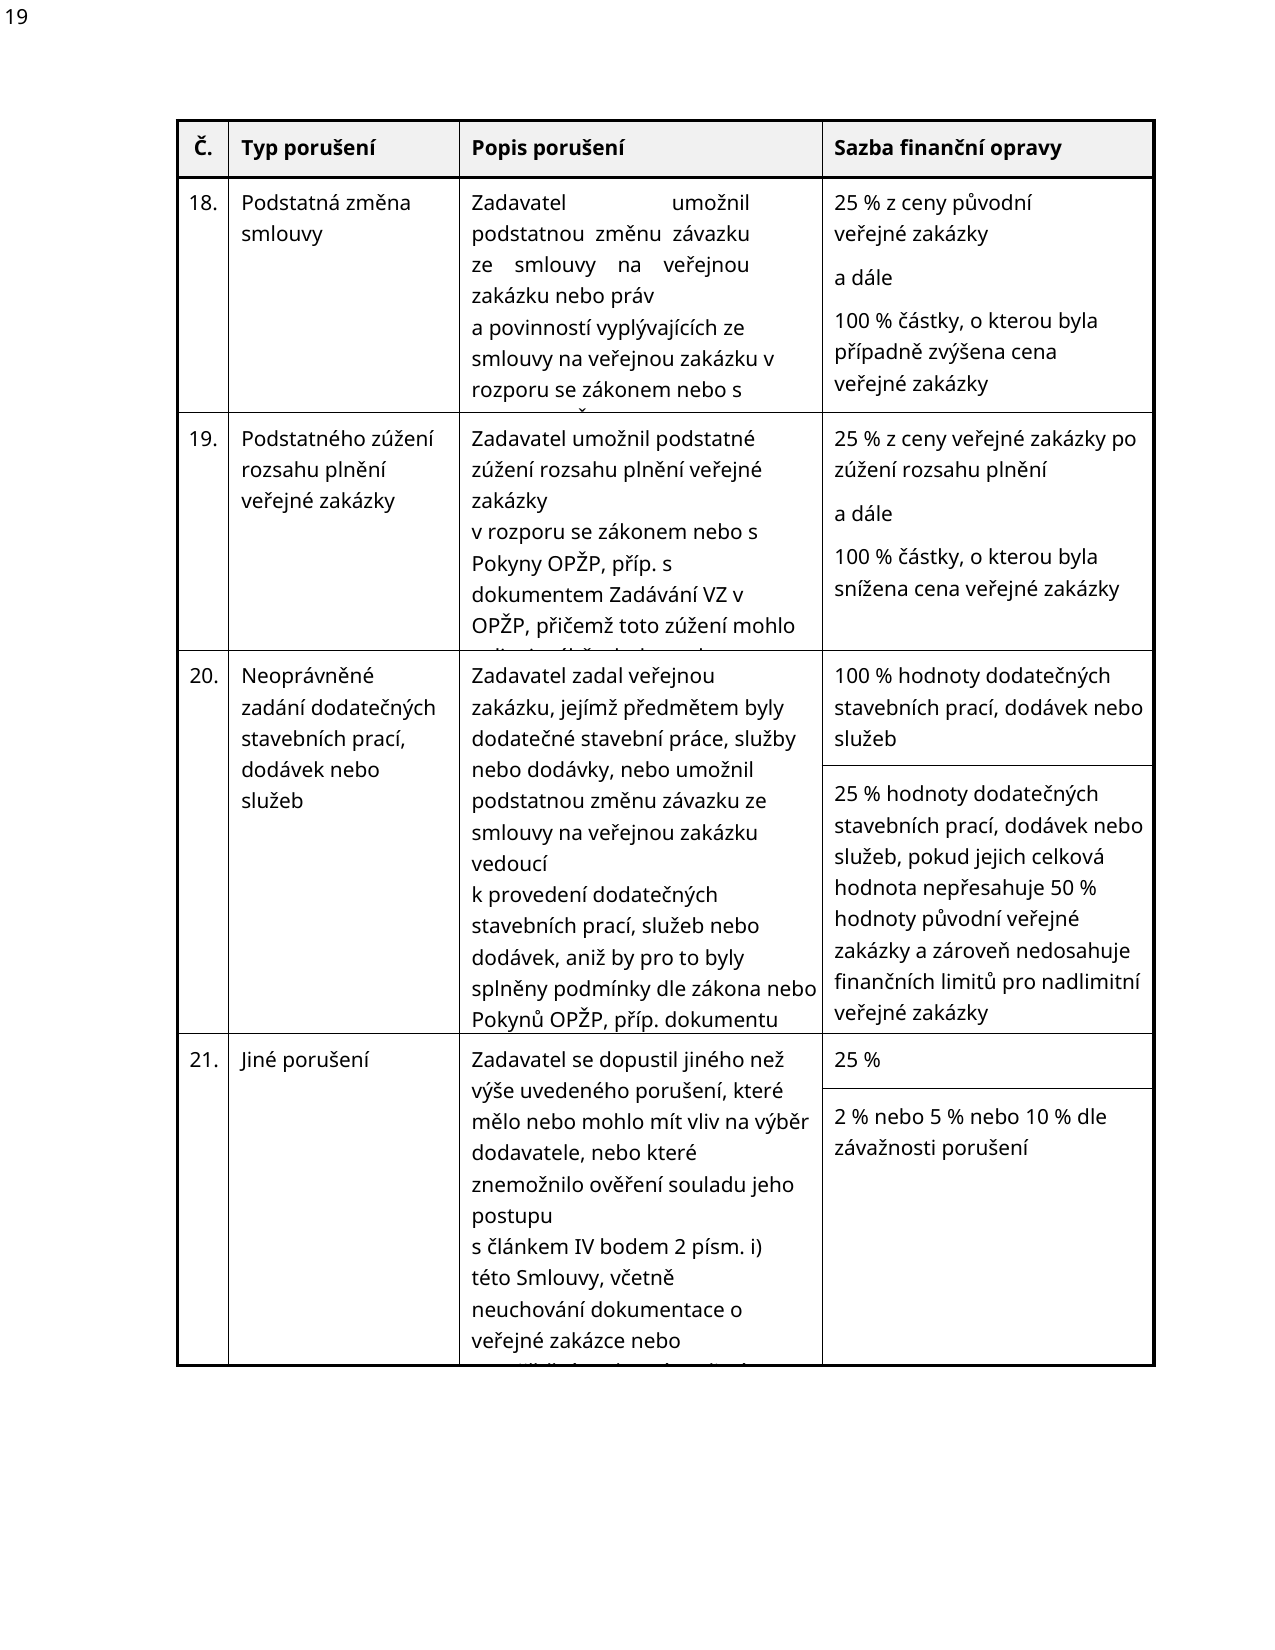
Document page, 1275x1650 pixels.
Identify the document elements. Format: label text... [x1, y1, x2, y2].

table_header Typ porušení [229, 122, 459, 176]
table_cell Neoprávněné zadání dodatečných stavebních prací, dodávek nebo služeb [229, 651, 459, 1033]
table_header Sazba finanční opravy [823, 122, 1152, 176]
table_cell Jiné porušení [229, 1034, 459, 1363]
table_header Popis porušení [460, 122, 822, 176]
table_cell Zadavatel zadal veřejnou zakázku, jejímž předmětem byly dodatečné stavební práce, služby nebo dodávky, nebo umožnil podstatnou změnu závazku ze smlouvy na veřejnou zakázku vedoucí k provedení dodatečných stavebních prací, služeb nebo dodávek, aniž by pro to byly splněny podmínky dle zákona nebo Pokynů OPŽP, příp. dokumentu Zadávání VZ v OPŽP [460, 651, 822, 1033]
table_cell 2 % nebo 5 % nebo 10 % dle závažnosti porušení [823, 1089, 1152, 1363]
table_cell 100 % hodnoty dodatečných stavebních prací, dodávek nebo služeb [823, 651, 1152, 765]
table_cell Podstatného zúžení rozsahu plnění veřejné zakázky [229, 413, 459, 650]
table_cell Zadavatel se dopustil jiného než výše uvedeného porušení, které mělo nebo mohlo mít vliv na výběr dodavatele, nebo které znemožnilo ověření souladu jeho postupu s článkem IV bodem 2 písm. i) této Smlouvy, včetně neuchování dokumentace o veřejné zakázce nebo nezajištění nezbytné auditní stopy [460, 1034, 822, 1363]
table_cell Zadavatel umožnil podstatnou změnu závazku ze smlouvy na veřejnou zakázku nebo práv a povinností vyplývajících ze smlouvy na veřejnou zakázku v rozporu se zákonem nebo s Pokyny OPŽP, příp. s dokumentem Zadávání VZ v OPŽP [460, 179, 822, 412]
table_cell 20. [179, 651, 228, 1033]
table_header Č. [179, 122, 228, 176]
table_cell 19. [179, 413, 228, 650]
table_cell 25 % z ceny původní veřejné zakázky a dále 100 % částky, o kterou byla případně zvýšena cena veřejné zakázky [823, 179, 1152, 412]
table_cell 25 % [823, 1034, 1152, 1088]
table_cell 25 % hodnoty dodatečných stavebních prací, dodávek nebo služeb, pokud jejich celková hodnota nepřesahuje 50 % hodnoty původní veřejné zakázky a zároveň nedosahuje finančních limitů pro nadlimitní veřejné zakázky [823, 766, 1152, 1033]
table_cell Zadavatel umožnil podstatné zúžení rozsahu plnění veřejné zakázky v rozporu se zákonem nebo s Pokyny OPŽP, příp. s dokumentem Zadávání VZ v OPŽP, přičemž toto zúžení mohlo ovlivnit výběr dodavatele [460, 413, 822, 650]
table_cell Podstatná změna smlouvy [229, 179, 459, 412]
table_cell 21. [179, 1034, 228, 1363]
table_cell 18. [179, 179, 228, 412]
table_cell 25 % z ceny veřejné zakázky po zúžení rozsahu plnění a dále 100 % částky, o kterou byla snížena cena veřejné zakázky [823, 413, 1152, 650]
